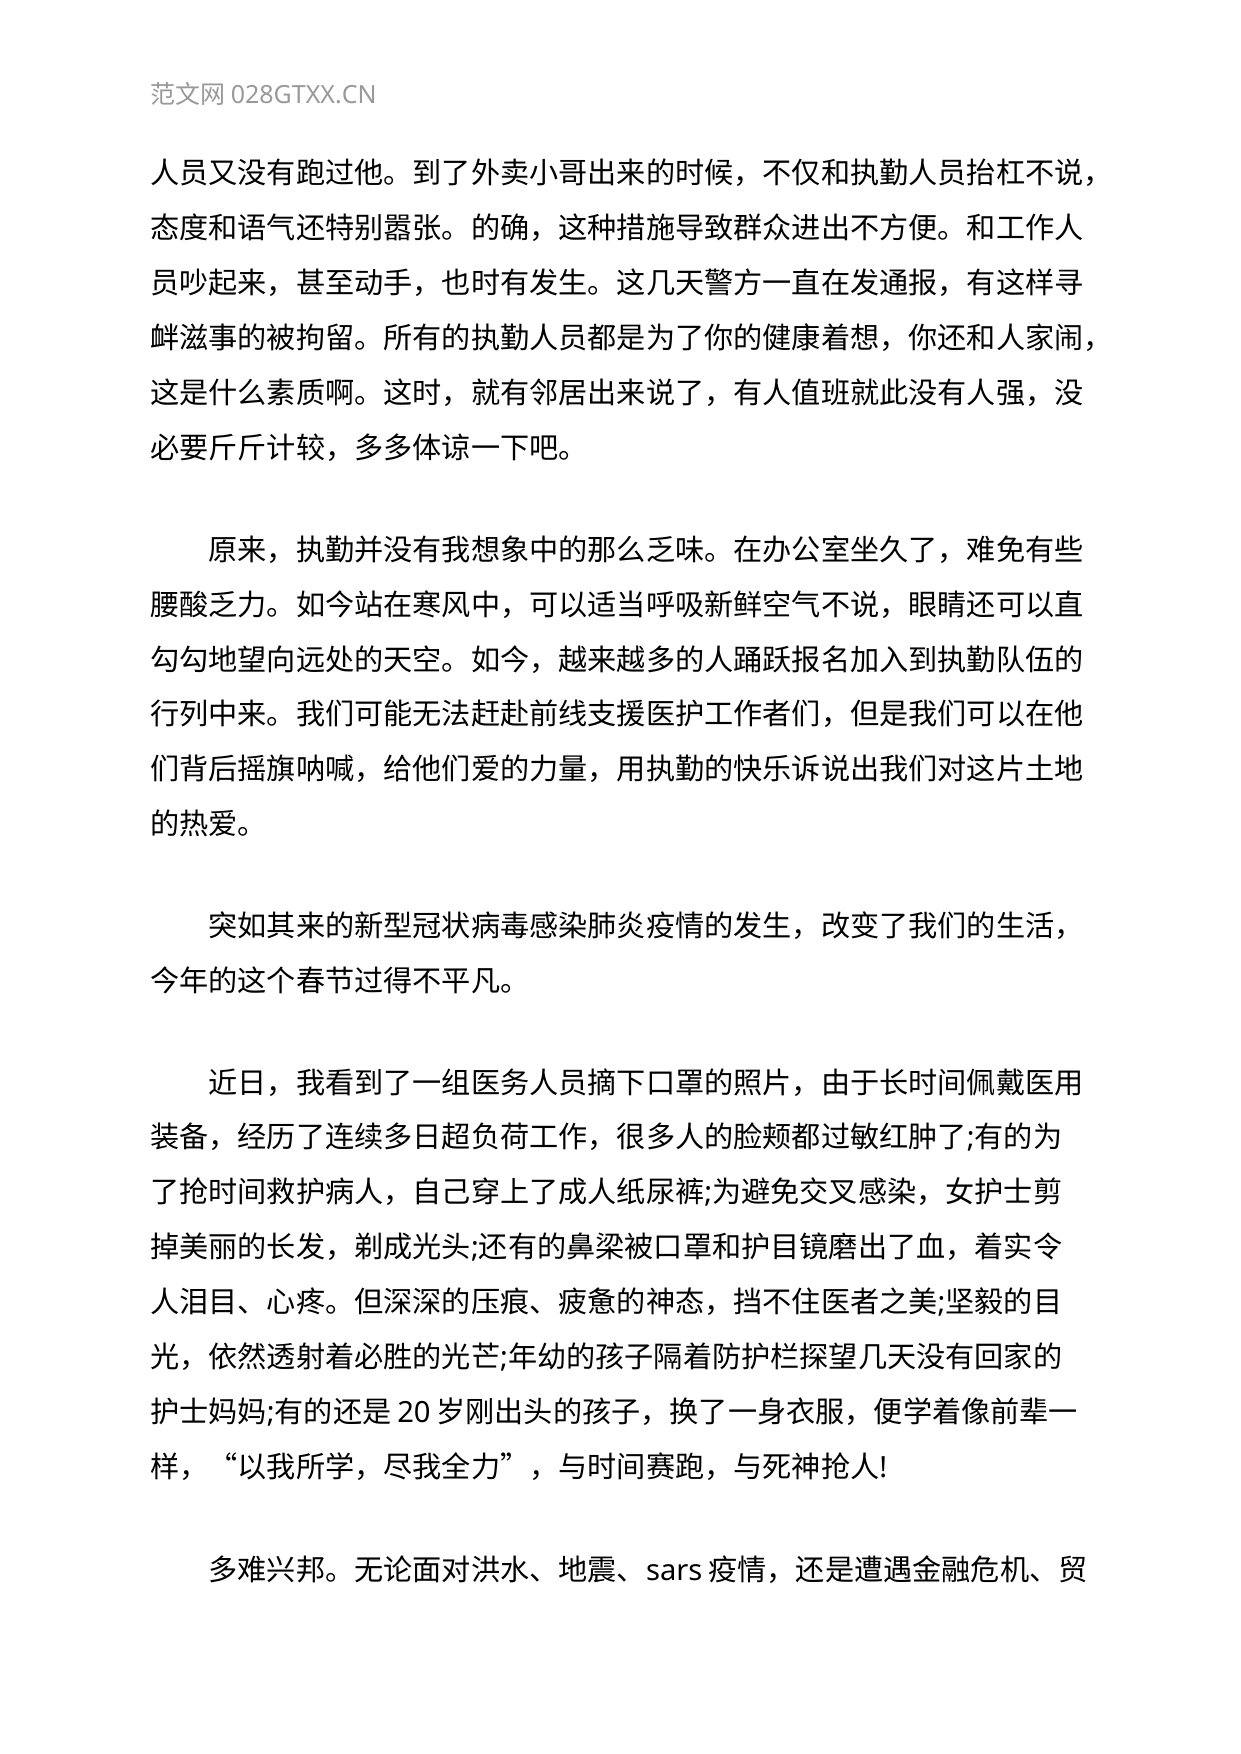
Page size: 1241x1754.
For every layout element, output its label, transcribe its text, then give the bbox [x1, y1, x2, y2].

text 原来，执勤并没有我想象中的那么乏味。在办公室坐久了，难免有些腰酸乏力。如今站在寒风中，可以适当呼吸新鲜空气不说，眼睛还可以直勾勾地望向远处的天空。如今，越来越多的人踊跃报名加入到执勤队伍的行列中来。我们可能无法赶赴前线支援医护工作者们，但是我们可以在他们背后摇旗呐喊，给他们爱的力量，用执勤的快乐诉说出我们对这片土地的热爱。 [150, 526, 1090, 843]
text 突如其来的新型冠状病毒感染肺炎疫情的发生，改变了我们的生活，今年的这个春节过得不平凡。 [150, 902, 1090, 1000]
text 近日，我看到了一组医务人员摘下口罩的照片，由于长时间佩戴医用装备，经历了连续多日超负荷工作，很多人的脸颊都过敏红肿了;有的为了抢时间救护病人，自己穿上了成人纸尿裤;为避免交叉感染，女护士剪掉美丽的长发，剃成光头;还有的鼻梁被口罩和护目镜磨出了血，着实令人泪目、心疼。但深深的压痕、疲惫的神态，挡不住医者之美;坚毅的目光，依然透射着必胜的光芒;年幼的孩子隔着防护栏探望几天没有回家的护士妈妈;有的还是20岁刚出头的孩子，换了一身衣服，便学着像前辈一样，“以我所学，尽我全力”，与时间赛跑，与死神抢人! [150, 1059, 1090, 1486]
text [150, 1546, 1090, 1588]
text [150, 150, 1090, 467]
